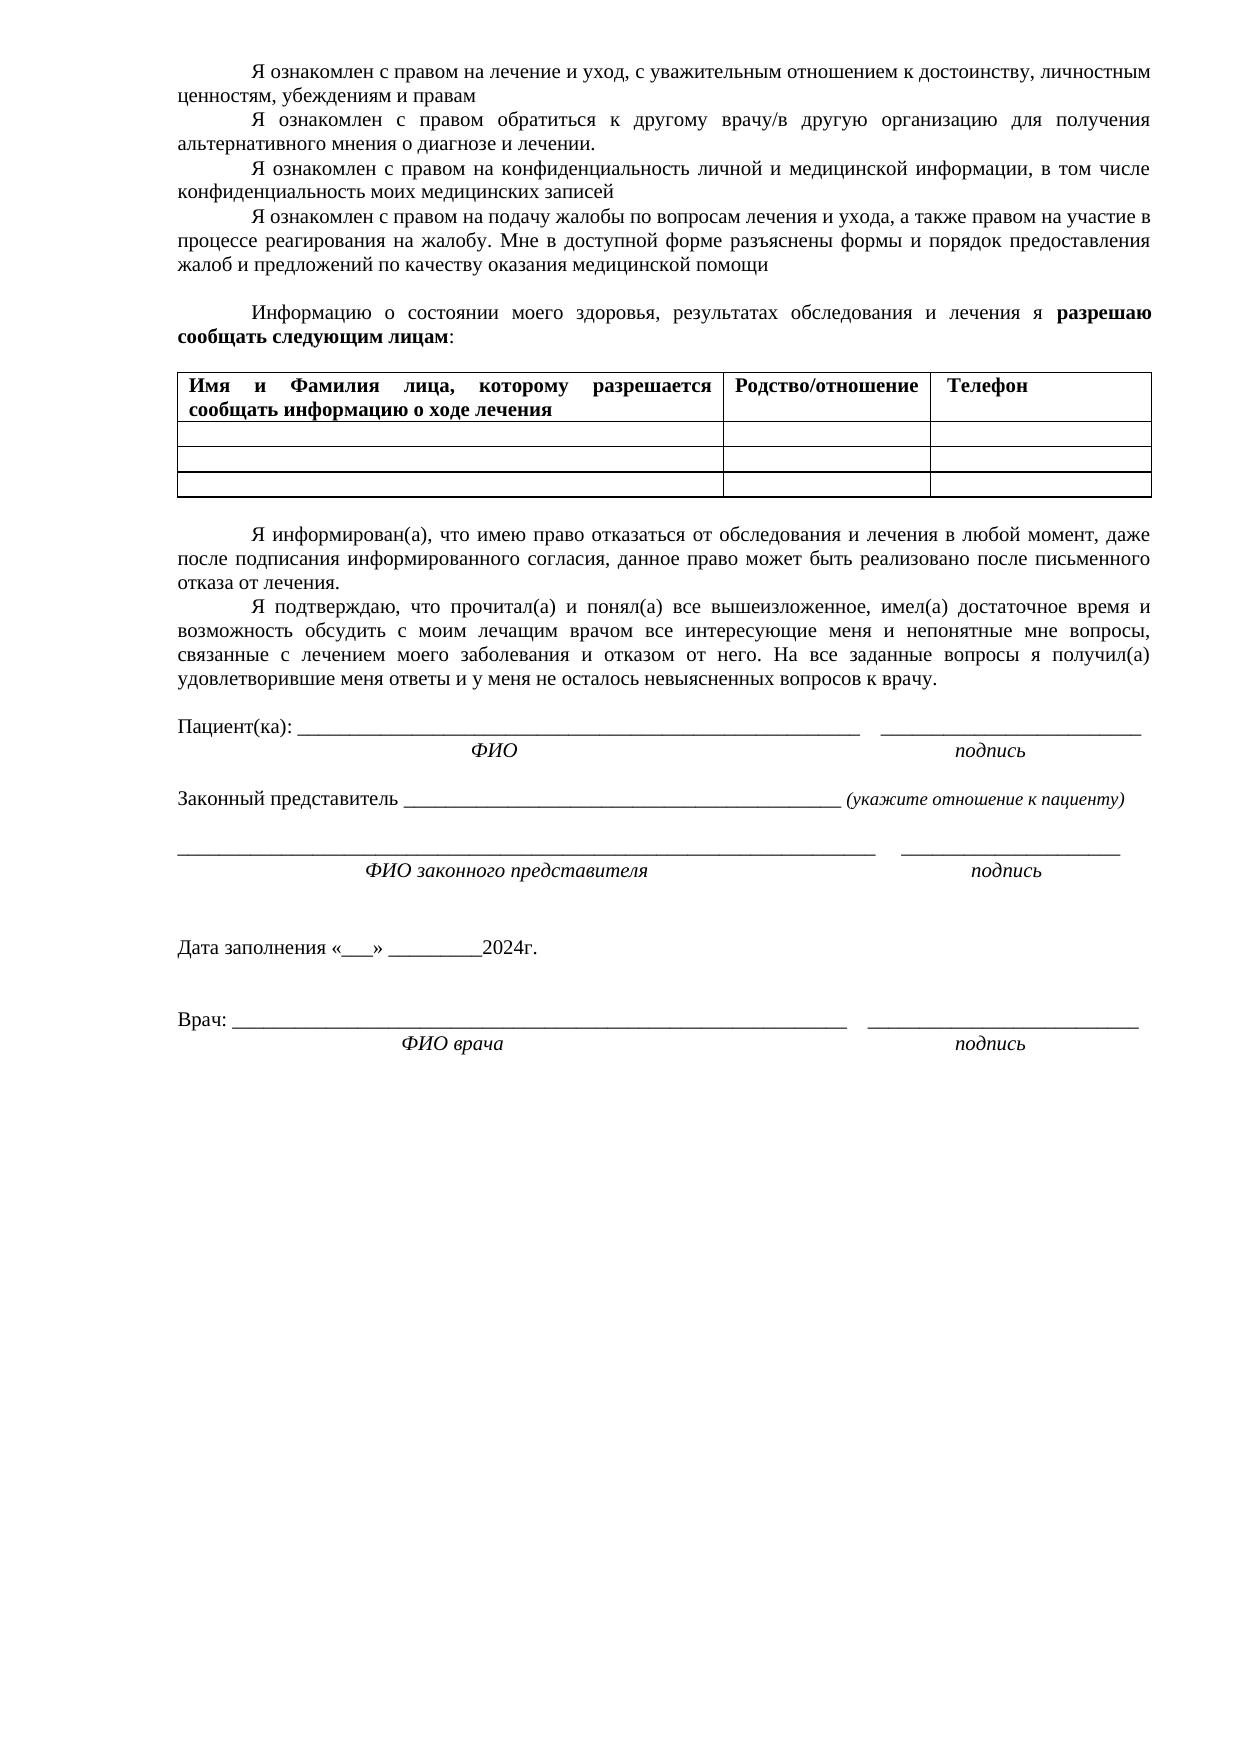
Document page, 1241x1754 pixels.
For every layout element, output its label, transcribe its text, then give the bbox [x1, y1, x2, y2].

table_cell [178, 447, 723, 471]
table_cell [931, 473, 1151, 496]
text ФИО врача подпись [177, 1031, 1152, 1055]
text Я подтверждаю, что прочитал(а) и понял(а) все вышеизложенное, имел(а) достаточное время и возможность обсудить с моим лечащим врачом все интересующие меня и непонятные мне вопросы, связанные с лечением моего заболевания и отказом от него. На все заданные вопросы я получил(а) удовлетворившие меня ответы и у меня не осталось невыясненных вопросов к врачу. [177, 594, 1152, 690]
text ФИО законного представителя подпись [177, 858, 1152, 882]
table_cell [178, 473, 723, 496]
text Информацию о состоянии моего здоровья, результатах обследования и лечения я разрешаю сообщать следующим лицам: [177, 300, 1152, 348]
text Я ознакомлен с правом на лечение и уход, с уважительным отношением к достоинству, личностным ценностям, убеждениям и правам [177, 59, 1152, 107]
text Я ознакомлен с правом на конфиденциальность личной и медицинской информации, в том числе конфиденциальность моих медицинских записей [177, 155, 1152, 203]
text Врач: ___________________________________________________________ __________________________ [177, 1007, 1152, 1031]
text Пациент(ка): ______________________________________________________ _________________________ [177, 714, 1152, 738]
table_cell [931, 422, 1151, 446]
table_cell [724, 447, 930, 471]
text Законный представитель __________________________________________ (укажите отношение к пациенту) [177, 786, 1152, 810]
table_header Телефон [931, 373, 1151, 421]
table_header Имя и Фамилия лица, которому разрешается сообщать информацию о ходе лечения [178, 373, 723, 421]
text Я ознакомлен с правом на подачу жалобы по вопросам лечения и ухода, а также правом на участие в процессе реагирования на жалобу. Мне в доступной форме разъяснены формы и порядок предоставления жалоб и предложений по качеству оказания медицинской помощи [177, 203, 1152, 276]
text Дата заполнения «___» _________2024г. [177, 934, 1152, 959]
table_header Родство/отношение [724, 373, 930, 421]
table_cell [724, 473, 930, 496]
text Я информирован(а), что имею право отказаться от обследования и лечения в любой момент, даже после подписания информированного согласия, данное право может быть реализовано после письменного отказа от лечения. [177, 522, 1152, 594]
table_cell [178, 422, 723, 446]
table_cell [931, 447, 1151, 471]
text ___________________________________________________________________ _____________________ [177, 834, 1152, 858]
text ФИО подпись [177, 738, 1152, 762]
text Я ознакомлен с правом обратиться к другому врачу/в другую организацию для получения альтернативного мнения о диагнозе и лечении. [177, 107, 1152, 155]
table_cell [724, 422, 930, 446]
